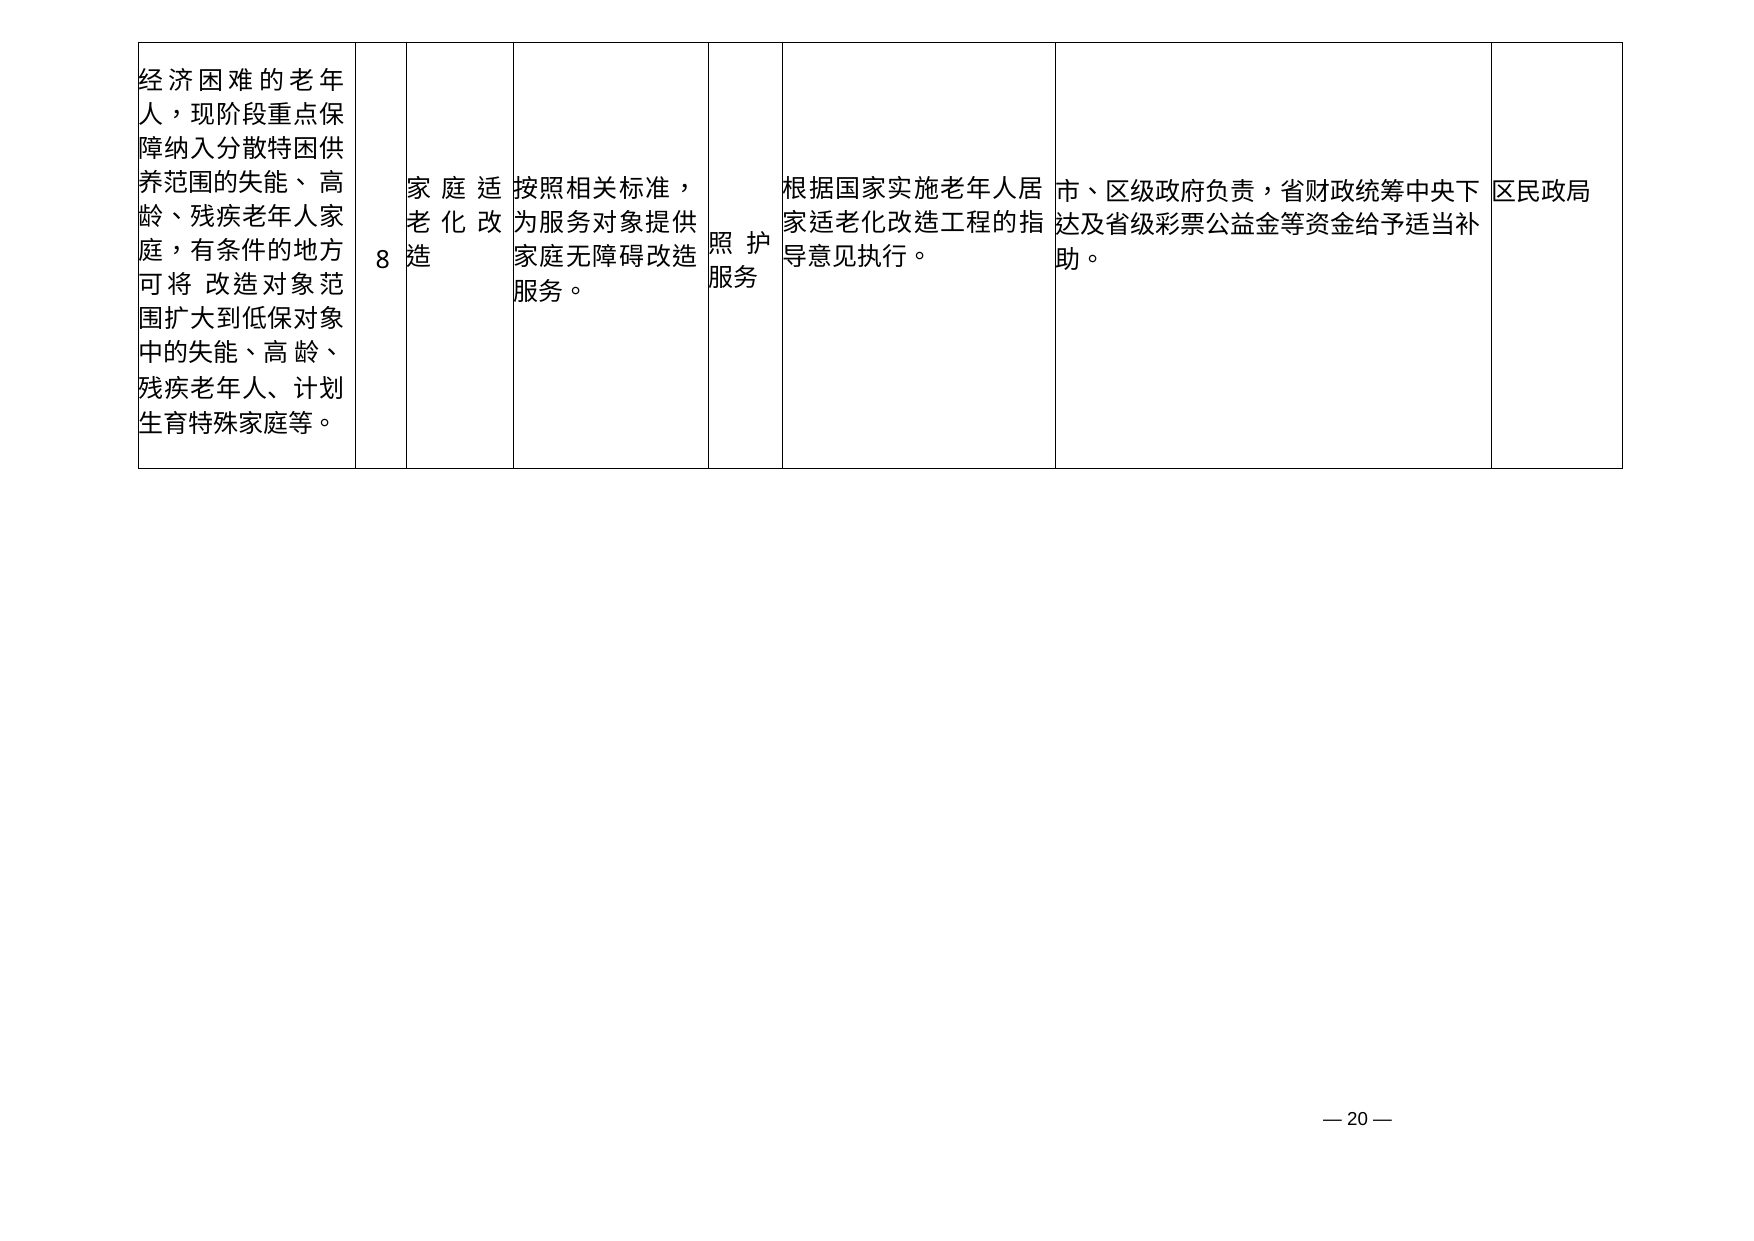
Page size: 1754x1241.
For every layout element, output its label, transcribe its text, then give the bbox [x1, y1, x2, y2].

table_cell 按照相关标准， 为服务对象提供家庭无障碍改造服务。 [514, 43, 708, 468]
table_cell 市、区级政府负责，省财政统筹中央下 达及省级彩票公益金等资金给予适当补助。 [1056, 43, 1491, 468]
table_cell 经济困难的老年 人，现阶段重点保 障纳入分散特困供养范围的失能、 高龄、残疾老年人家庭，有条件的地方可将 改造对象范 围扩大到低保对象中的失能、高 龄、残疾老年人、计划生育特殊家庭等。 [139, 43, 355, 468]
table_cell 照护 服务 [709, 43, 782, 468]
table_cell 8 [356, 43, 406, 468]
table_cell 根据国家实施老年人居 家适老化改造工程的指 导意见执行。 [783, 43, 1055, 468]
table_cell 区民政局 [1492, 43, 1622, 468]
table_cell 家庭适 老化改 造 [407, 43, 513, 468]
